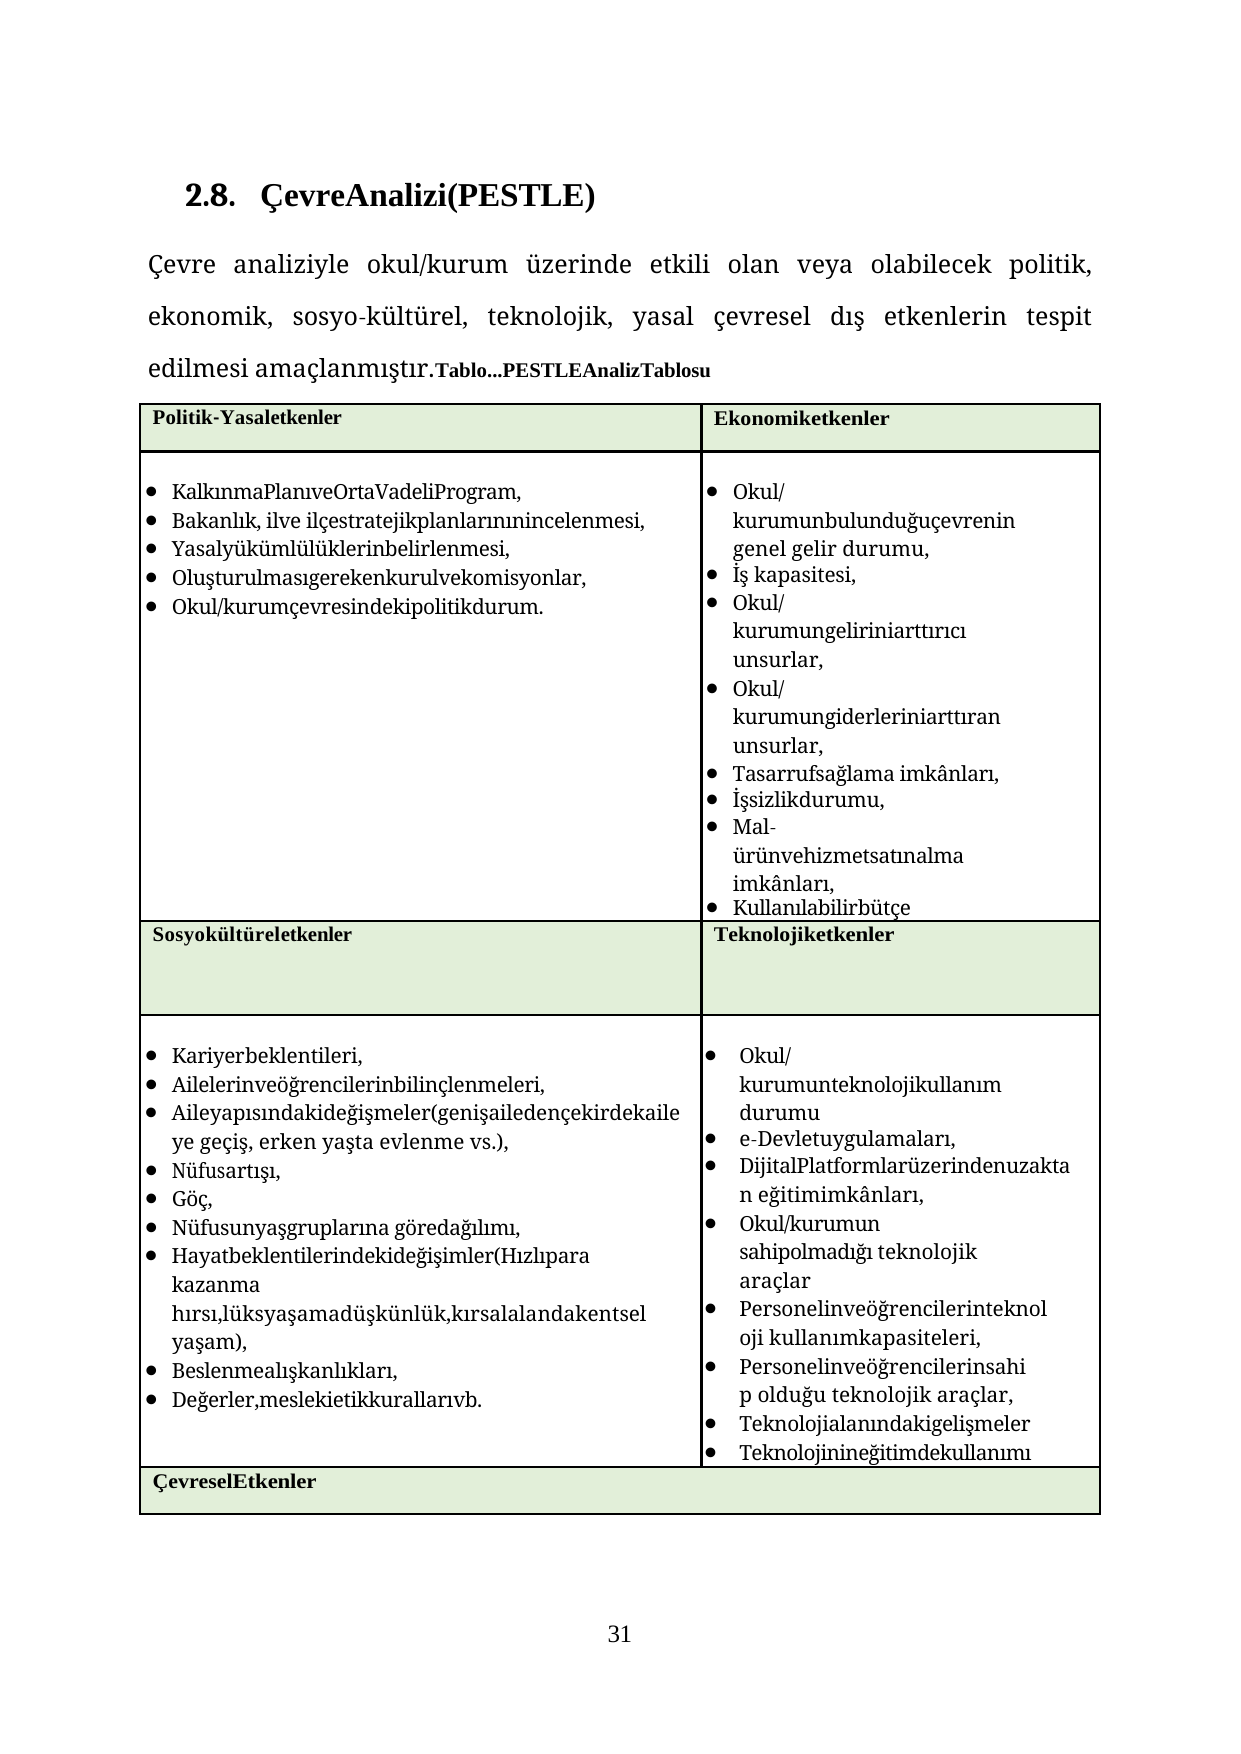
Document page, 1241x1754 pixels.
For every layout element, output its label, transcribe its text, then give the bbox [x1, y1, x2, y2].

table_cell Sosyokültüreletkenler [141, 922, 700, 1014]
table_cell Okul/kurumunteknolojikullanım durumu e-Devletuygulamaları, DijitalPlatformlarüzerindenuzaktan eğitimimkânları, Okul/kurumun sahipolmadığı teknolojik araçlar Personelinveöğrencilerinteknoloji kullanımkapasiteleri, Personelinveöğrencilerinsahip olduğu teknolojik araçlar, Teknolojialanındakigelişmeler Teknolojinineğitimdekullanımı [703, 1016, 1099, 1466]
subtitle ÇevreAnalizi(PESTLE) [185, 175, 1198, 214]
table_cell Kariyerbeklentileri, Ailelerinveöğrencilerinbilinçlenmeleri, Aileyapısındakideğişmeler(genişailedençekirdekaileye geçiş, erken yaşta evlenme vs.), Nüfusartışı, Göç, Nüfusunyaşgruplarına göredağılımı, Hayatbeklentilerindekideğişimler(Hızlıpara kazanma hırsı,lüksyaşamadüşkünlük,kırsalalandakentsel yaşam), Beslenmealışkanlıkları, Değerler,meslekietikkurallarıvb. [141, 1016, 700, 1466]
table_cell Teknolojiketkenler [703, 922, 1099, 1014]
table_cell ÇevreselEtkenler [141, 1468, 1099, 1513]
table_header Ekonomiketkenler [703, 405, 1099, 450]
table_cell Okul/kurumunbulunduğuçevrenin genel gelir durumu, İş kapasitesi, Okul/kurumungeliriniarttırıcı unsurlar, Okul/kurumungiderleriniarttıran unsurlar, Tasarrufsağlama imkânları, İşsizlikdurumu, Mal-ürünvehizmetsatınalma imkânları, Kullanılabilirbütçe [703, 453, 1099, 920]
table_cell KalkınmaPlanıveOrtaVadeliProgram, Bakanlık, ilve ilçestratejikplanlarınınincelenmesi, Yasalyükümlülüklerinbelirlenmesi, Oluşturulmasıgerekenkurulvekomisyonlar, Okul/kurumçevresindekipolitikdurum. [141, 453, 700, 920]
text Çevre analiziyle okul/kurum üzerinde etkili olan veya olabilecek politik, ekonomik, sosyo-kültürel, teknolojik, yasal çevresel dış etkenlerin tespit edilmesi amaçlanmıştır.Tablo...PESTLEAnalizTablosu [148, 247, 1093, 385]
table_header Politik-Yasaletkenler [141, 405, 700, 450]
